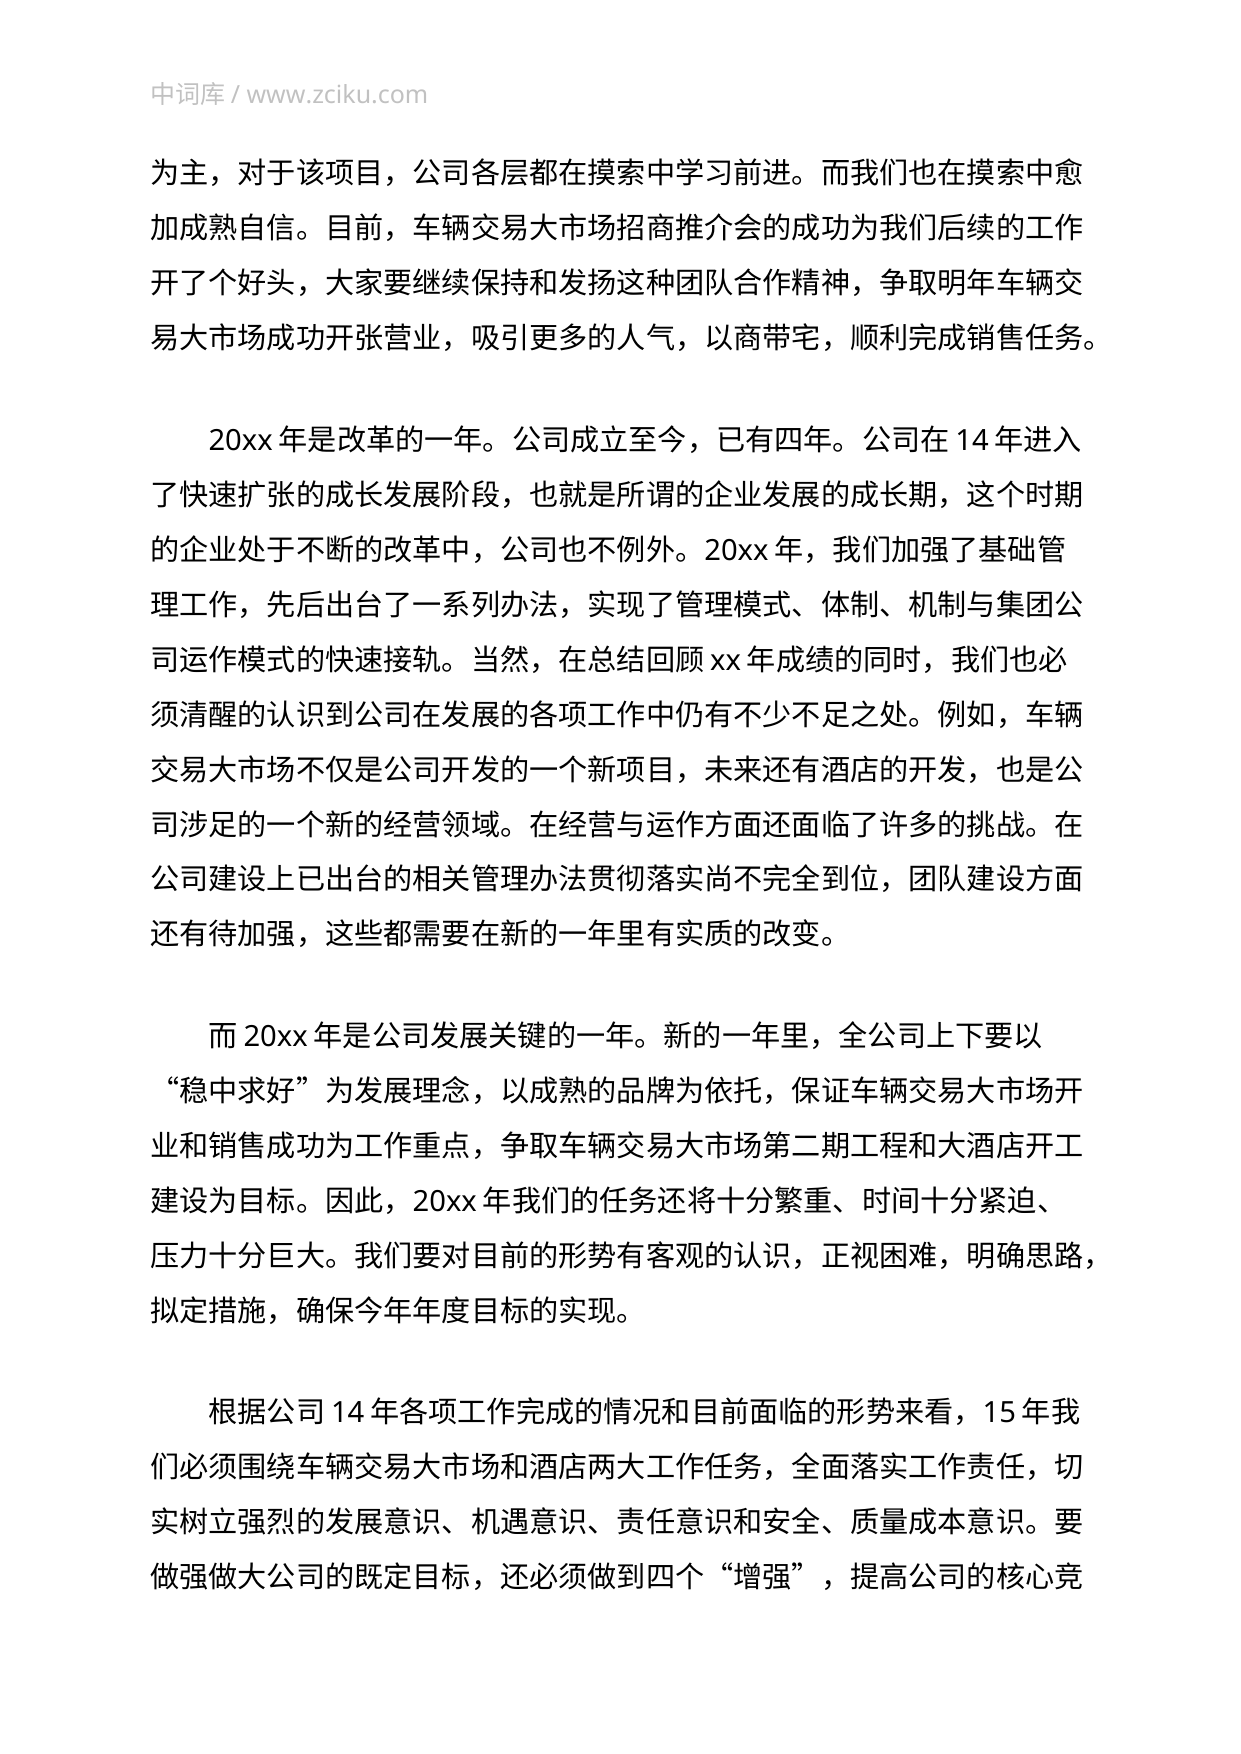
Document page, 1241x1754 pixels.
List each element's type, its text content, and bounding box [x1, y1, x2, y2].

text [150, 1389, 1090, 1596]
text 20xx年是改革的一年。公司成立至今，已有四年。公司在14年进入了快速扩张的成长发展阶段，也就是所谓的企业发展的成长期，这个时期的企业处于不断的改革中，公司也不例外。20xx年，我们加强了基础管理工作，先后出台了一系列办法，实现了管理模式、体制、机制与集团公司运作模式的快速接轨。当然，在总结回顾xx年成绩的同时，我们也必须清醒的认识到公司在发展的各项工作中仍有不少不足之处。例如，车辆交易大市场不仅是公司开发的一个新项目，未来还有酒店的开发，也是公司涉足的一个新的经营领域。在经营与运作方面还面临了许多的挑战。在公司建设上已出台的相关管理办法贯彻落实尚不完全到位，团队建设方面还有待加强，这些都需要在新的一年里有实质的改变。 [150, 416, 1090, 953]
text 而20xx年是公司发展关键的一年。新的一年里，全公司上下要以“稳中求好”为发展理念，以成熟的品牌为依托，保证车辆交易大市场开业和销售成功为工作重点，争取车辆交易大市场第二期工程和大酒店开工建设为目标。因此，20xx年我们的任务还将十分繁重、时间十分紧迫、压力十分巨大。我们要对目前的形势有客观的认识，正视困难，明确思路，拟定措施，确保今年年度目标的实现。 [150, 1013, 1090, 1329]
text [150, 150, 1090, 357]
